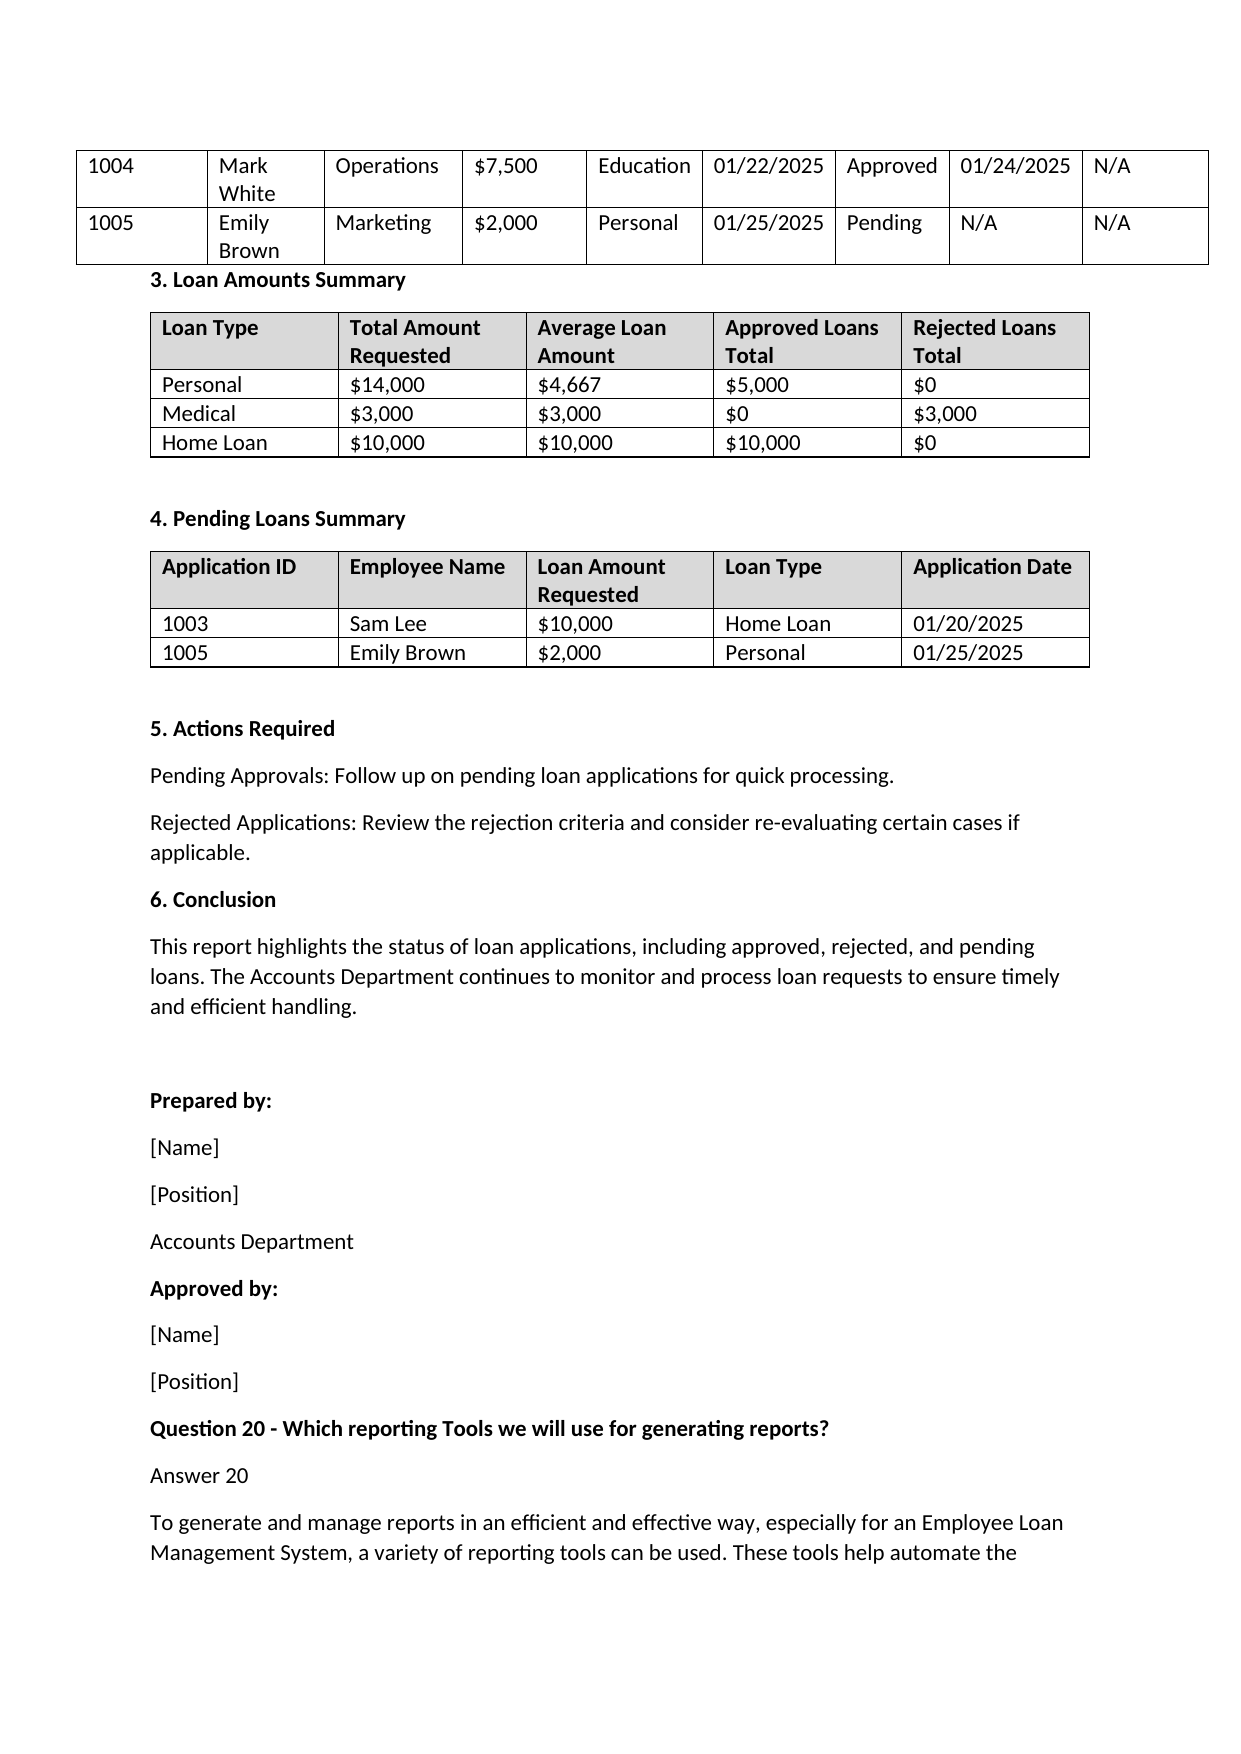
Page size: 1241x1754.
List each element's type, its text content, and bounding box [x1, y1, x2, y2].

table_header Application Date [902, 552, 1089, 608]
table_cell Emily Brown [339, 638, 526, 666]
table_cell 01/22/2025 [703, 151, 835, 207]
table_header Loan Amount Requested [527, 552, 713, 608]
table_cell Medical [151, 399, 338, 427]
text 3. Loan Amounts Summary [150, 265, 1090, 293]
table_cell N/A [1083, 151, 1208, 207]
table_cell Home Loan [714, 609, 901, 637]
table_cell 01/20/2025 [902, 609, 1089, 637]
text 6. Conclusion [150, 885, 1090, 913]
text [Position] [150, 1367, 1090, 1395]
table_header Employee Name [339, 552, 526, 608]
table_cell $3,000 [902, 399, 1089, 427]
table_cell Sam Lee [339, 609, 526, 637]
table_cell $2,000 [527, 638, 713, 666]
table_cell $5,000 [714, 370, 901, 398]
text [Position] [150, 1180, 1090, 1208]
text Pending Approvals: Follow up on pending loan applications for quick processing. [150, 761, 1090, 789]
table_cell Operations [325, 151, 462, 207]
table_header Rejected Loans Total [902, 313, 1089, 369]
table_cell $3,000 [527, 399, 713, 427]
text 4. Pending Loans Summary [150, 504, 1090, 532]
table_cell $3,000 [339, 399, 526, 427]
table_cell $7,500 [463, 151, 586, 207]
table_header Application ID [151, 552, 338, 608]
table_cell $10,000 [527, 428, 713, 456]
table_header Loan Type [151, 313, 338, 369]
table_cell 01/24/2025 [950, 151, 1082, 207]
table_cell 1003 [151, 609, 338, 637]
table_cell Personal [151, 370, 338, 398]
table_cell Personal [587, 208, 702, 264]
text This report highlights the status of loan applications, including approved, rejected, and pending loans. The Accounts Department continues to monitor and process loan requests to ensure timely and efficient handling. [150, 932, 1090, 1020]
table_cell $2,000 [463, 208, 586, 264]
table_header Total Amount Requested [339, 313, 526, 369]
table_cell $10,000 [339, 428, 526, 456]
table_cell $4,667 [527, 370, 713, 398]
table_cell Mark White [208, 151, 324, 207]
text [Name] [150, 1133, 1090, 1161]
table_cell 1005 [151, 638, 338, 666]
text Rejected Applications: Review the rejection criteria and consider re-evaluating certain cases if applicable. [150, 808, 1090, 866]
table_cell Personal [714, 638, 901, 666]
table_cell N/A [1083, 208, 1208, 264]
table_cell 1004 [77, 151, 207, 207]
text Answer 20 [150, 1461, 1090, 1489]
table_cell Home Loan [151, 428, 338, 456]
table_cell $14,000 [339, 370, 526, 398]
table_cell N/A [950, 208, 1082, 264]
table_header Loan Type [714, 552, 901, 608]
text 5. Actions Required [150, 714, 1090, 742]
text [150, 1508, 1090, 1566]
table_cell $10,000 [527, 609, 713, 637]
table_cell 01/25/2025 [703, 208, 835, 264]
text Prepared by: [150, 1086, 1090, 1114]
table_cell Education [587, 151, 702, 207]
table_cell 01/25/2025 [902, 638, 1089, 666]
table_cell $0 [902, 370, 1089, 398]
table_cell Pending [836, 208, 949, 264]
table_cell 1005 [77, 208, 207, 264]
table_cell Approved [836, 151, 949, 207]
table_cell Emily Brown [208, 208, 324, 264]
table_cell $0 [902, 428, 1089, 456]
table_cell $0 [714, 399, 901, 427]
text Accounts Department [150, 1227, 1090, 1255]
table_cell $10,000 [714, 428, 901, 456]
text Question 20 - Which reporting Tools we will use for generating reports? [150, 1414, 1090, 1442]
table_cell Marketing [325, 208, 462, 264]
table_header Approved Loans Total [714, 313, 901, 369]
text Approved by: [150, 1274, 1090, 1302]
text [Name] [150, 1321, 1090, 1348]
table_header Average Loan Amount [527, 313, 713, 369]
